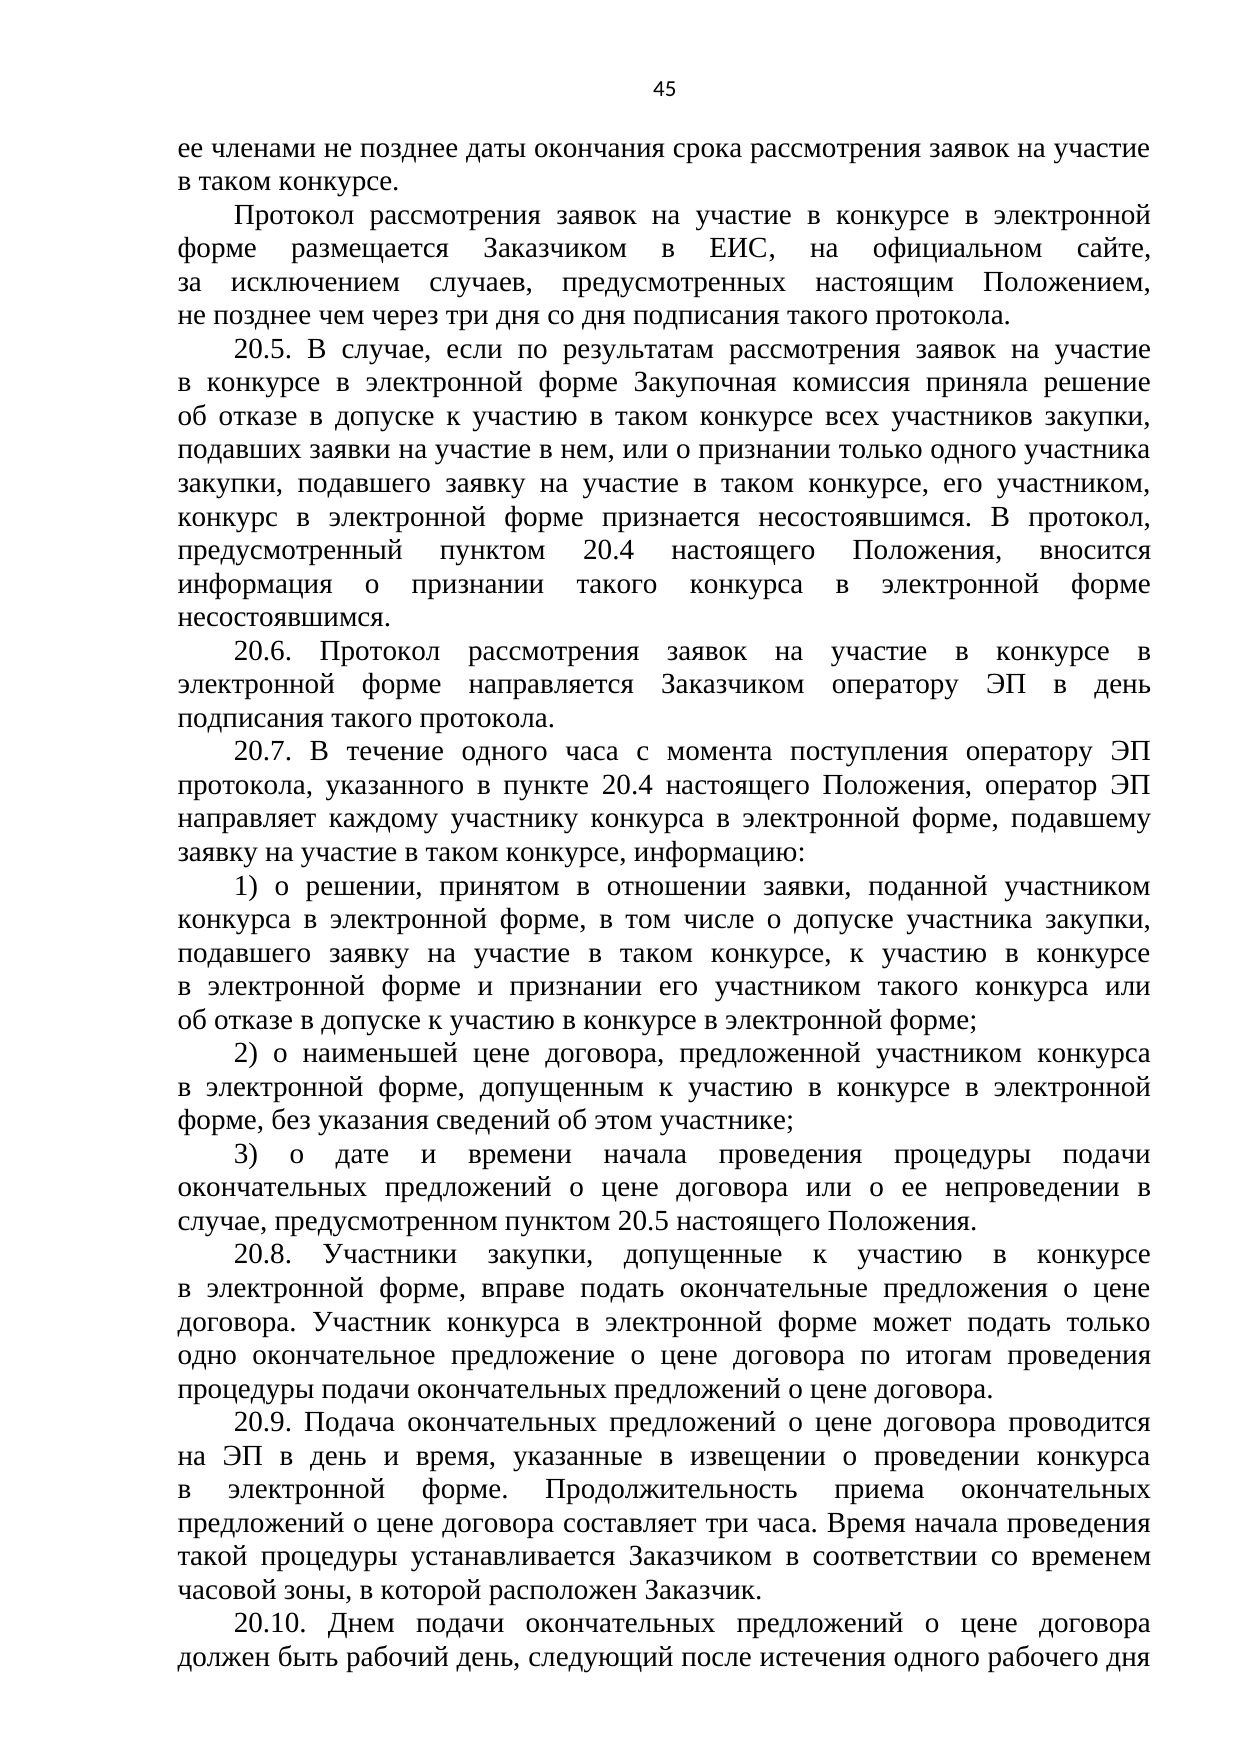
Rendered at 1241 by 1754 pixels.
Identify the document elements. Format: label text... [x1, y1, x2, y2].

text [177, 130, 1152, 197]
text 20.9. Подача окончательных предложений о цене договора проводится на ЭП в день и время, указанные в извещении о проведении конкурса в электронной форме. Продолжительность приема окончательных предложений о цене договора составляет три часа. Время начала проведения такой процедуры устанавливается Заказчиком в соответствии со временем часовой зоны, в которой расположен Заказчик. [177, 1404, 1152, 1606]
text 3) о дате и времени начала проведения процедуры подачи окончательных предложений о цене договора или о ее непроведении в случае, предусмотренном пунктом 20.5 настоящего Положения. [177, 1136, 1152, 1237]
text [177, 1606, 1152, 1673]
text 1) о решении, принятом в отношении заявки, поданной участником конкурса в электронной форме, в том числе о допуске участника закупки, подавшего заявку на участие в таком конкурсе, к участию в конкурсе в электронной форме и признании его участником такого конкурса или об отказе в допуске к участию в конкурсе в электронной форме; [177, 868, 1152, 1035]
text 20.6. Протокол рассмотрения заявок на участие в конкурсе в электронной форме направляется Заказчиком оператору ЭП в день подписания такого протокола. [177, 633, 1152, 733]
text Протокол рассмотрения заявок на участие в конкурсе в электронной форме размещается Заказчиком в ЕИС, на официальном сайте, за исключением случаев, предусмотренных настоящим Положением, не позднее чем через три дня со дня подписания такого протокола. [177, 197, 1152, 331]
text 20.5. В случае, если по результатам рассмотрения заявок на участие в конкурсе в электронной форме Закупочная комиссия приняла решение об отказе в допуске к участию в таком конкурсе всех участников закупки, подавших заявки на участие в нем, или о признании только одного участника закупки, подавшего заявку на участие в таком конкурсе, его участником, конкурс в электронной форме признается несостоявшимся. В протокол, предусмотренный пунктом 20.4 настоящего Положения, вносится информация о признании такого конкурса в электронной форме несостоявшимся. [177, 331, 1152, 633]
text 20.7. В течение одного часа с момента поступления оператору ЭП протокола, указанного в пункте 20.4 настоящего Положения, оператор ЭП направляет каждому участнику конкурса в электронной форме, подавшему заявку на участие в таком конкурсе, информацию: [177, 733, 1152, 868]
text 2) о наименьшей цене договора, предложенной участником конкурса в электронной форме, допущенным к участию в конкурсе в электронной форме, без указания сведений об этом участнике; [177, 1035, 1152, 1136]
text 20.8. Участники закупки, допущенные к участию в конкурсе в электронной форме, вправе подать окончательные предложения о цене договора. Участник конкурса в электронной форме может подать только одно окончательное предложение о цене договора по итогам проведения процедуры подачи окончательных предложений о цене договора. [177, 1237, 1152, 1404]
